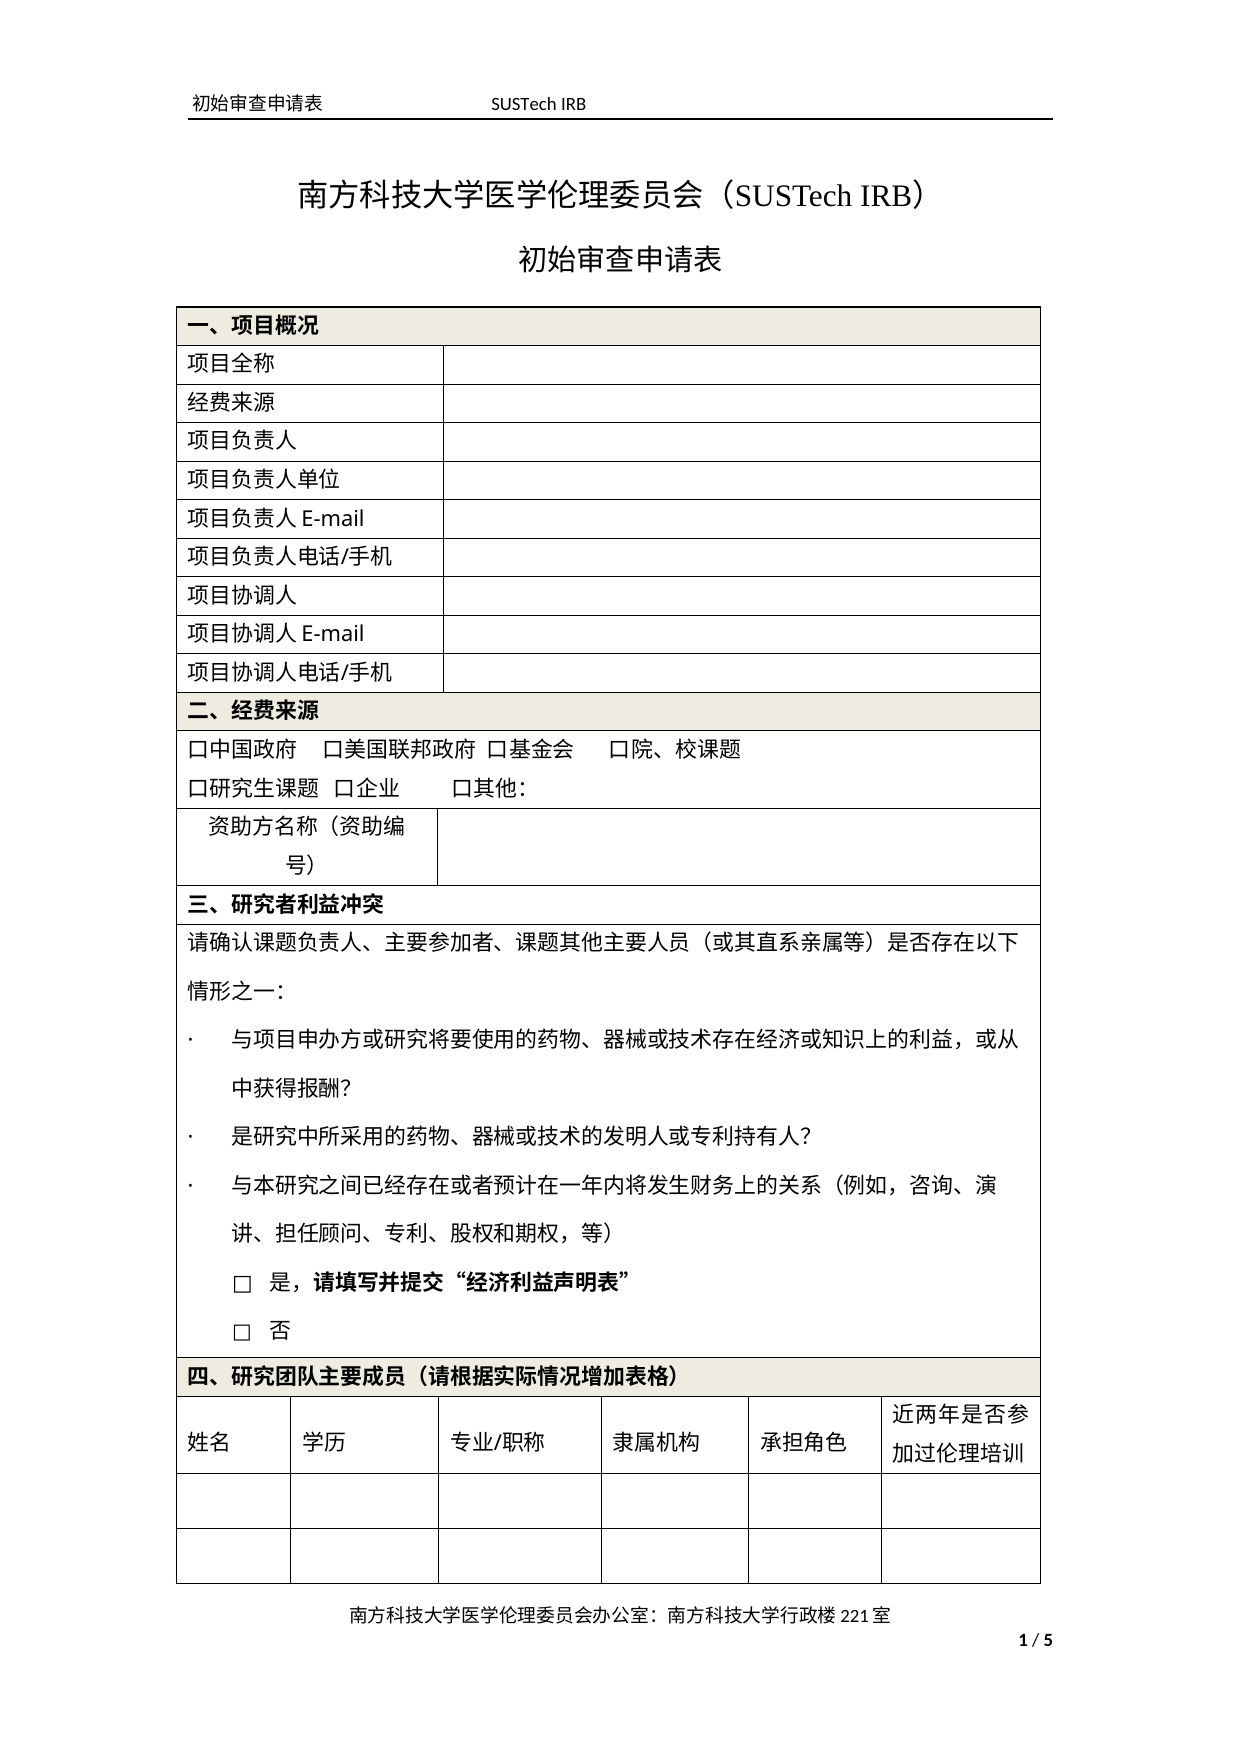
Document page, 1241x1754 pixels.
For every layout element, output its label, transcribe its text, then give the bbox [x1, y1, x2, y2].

table_cell 二、经费来源 [177, 693, 1040, 730]
table_cell [602, 1529, 748, 1583]
table_cell 资助方名称（资助编号） [177, 809, 437, 885]
table_cell [439, 1474, 601, 1528]
table_cell 项目协调人电话/手机 [177, 654, 443, 692]
table_cell 姓名 [177, 1397, 290, 1473]
text 初始审查申请表 [187, 225, 1053, 290]
table_cell [444, 500, 1040, 538]
table_cell 项目负责人电话/手机 [177, 539, 443, 576]
table_cell [291, 1529, 438, 1583]
table_cell 专业/职称 [439, 1397, 601, 1473]
table_cell [444, 616, 1040, 653]
table_cell [444, 346, 1040, 383]
table_cell 口中国政府 口美国联邦政府 口基金会 口院、校课题 口研究生课题 口企业 口其他： [177, 731, 1040, 808]
table_cell [749, 1529, 881, 1583]
table_cell [291, 1474, 438, 1528]
table_cell [602, 1474, 748, 1528]
table_cell [444, 654, 1040, 692]
table_cell [177, 1474, 290, 1528]
table_cell 经费来源 [177, 385, 443, 422]
table_cell [444, 539, 1040, 576]
table_cell 隶属机构 [602, 1397, 748, 1473]
table_cell [444, 462, 1040, 499]
table_cell 项目负责人 [177, 423, 443, 461]
table_cell [749, 1474, 881, 1528]
table_cell [438, 809, 1040, 885]
table_cell 四、研究团队主要成员（请根据实际情况增加表格） [177, 1358, 1040, 1396]
table_cell 项目协调人E-mail [177, 616, 443, 653]
table_cell 项目负责人E-mail [177, 500, 443, 538]
table_cell [177, 1529, 290, 1583]
table_cell 学历 [291, 1397, 438, 1473]
table_header 一、项目概况 [177, 308, 1040, 345]
table_cell [439, 1529, 601, 1583]
table_cell 承担角色 [749, 1397, 881, 1473]
table_cell 请确认课题负责人、主要参加者、课题其他主要人员（或其直系亲属等）是否存在以下情形之一： 与项目申办方或研究将要使用的药物、器械或技术存在经济或知识上的利益，或从中获得报酬？ 是研究中所采用的药物、器械或技术的发明人或专利持有人？ 与本研究之间已经存在或者预计在一年内将发生财务上的关系（例如，咨询、演讲、担任顾问、专利、股权和期权，等） 是，请填写并提交“经济利益声明表” 否 [177, 925, 1040, 1357]
table_cell [882, 1474, 1040, 1528]
text 南方科技大学医学伦理委员会（SUSTech IRB） [187, 160, 1053, 225]
table_cell 项目全称 [177, 346, 443, 383]
table_cell [444, 385, 1040, 422]
table_cell [882, 1529, 1040, 1583]
table_cell 近两年是否参加过伦理培训 [882, 1397, 1040, 1473]
table_cell [444, 423, 1040, 461]
table_cell 三、研究者利益冲突 [177, 886, 1040, 924]
table_cell 项目负责人单位 [177, 462, 443, 499]
table_cell 项目协调人 [177, 577, 443, 615]
table_cell [444, 577, 1040, 615]
